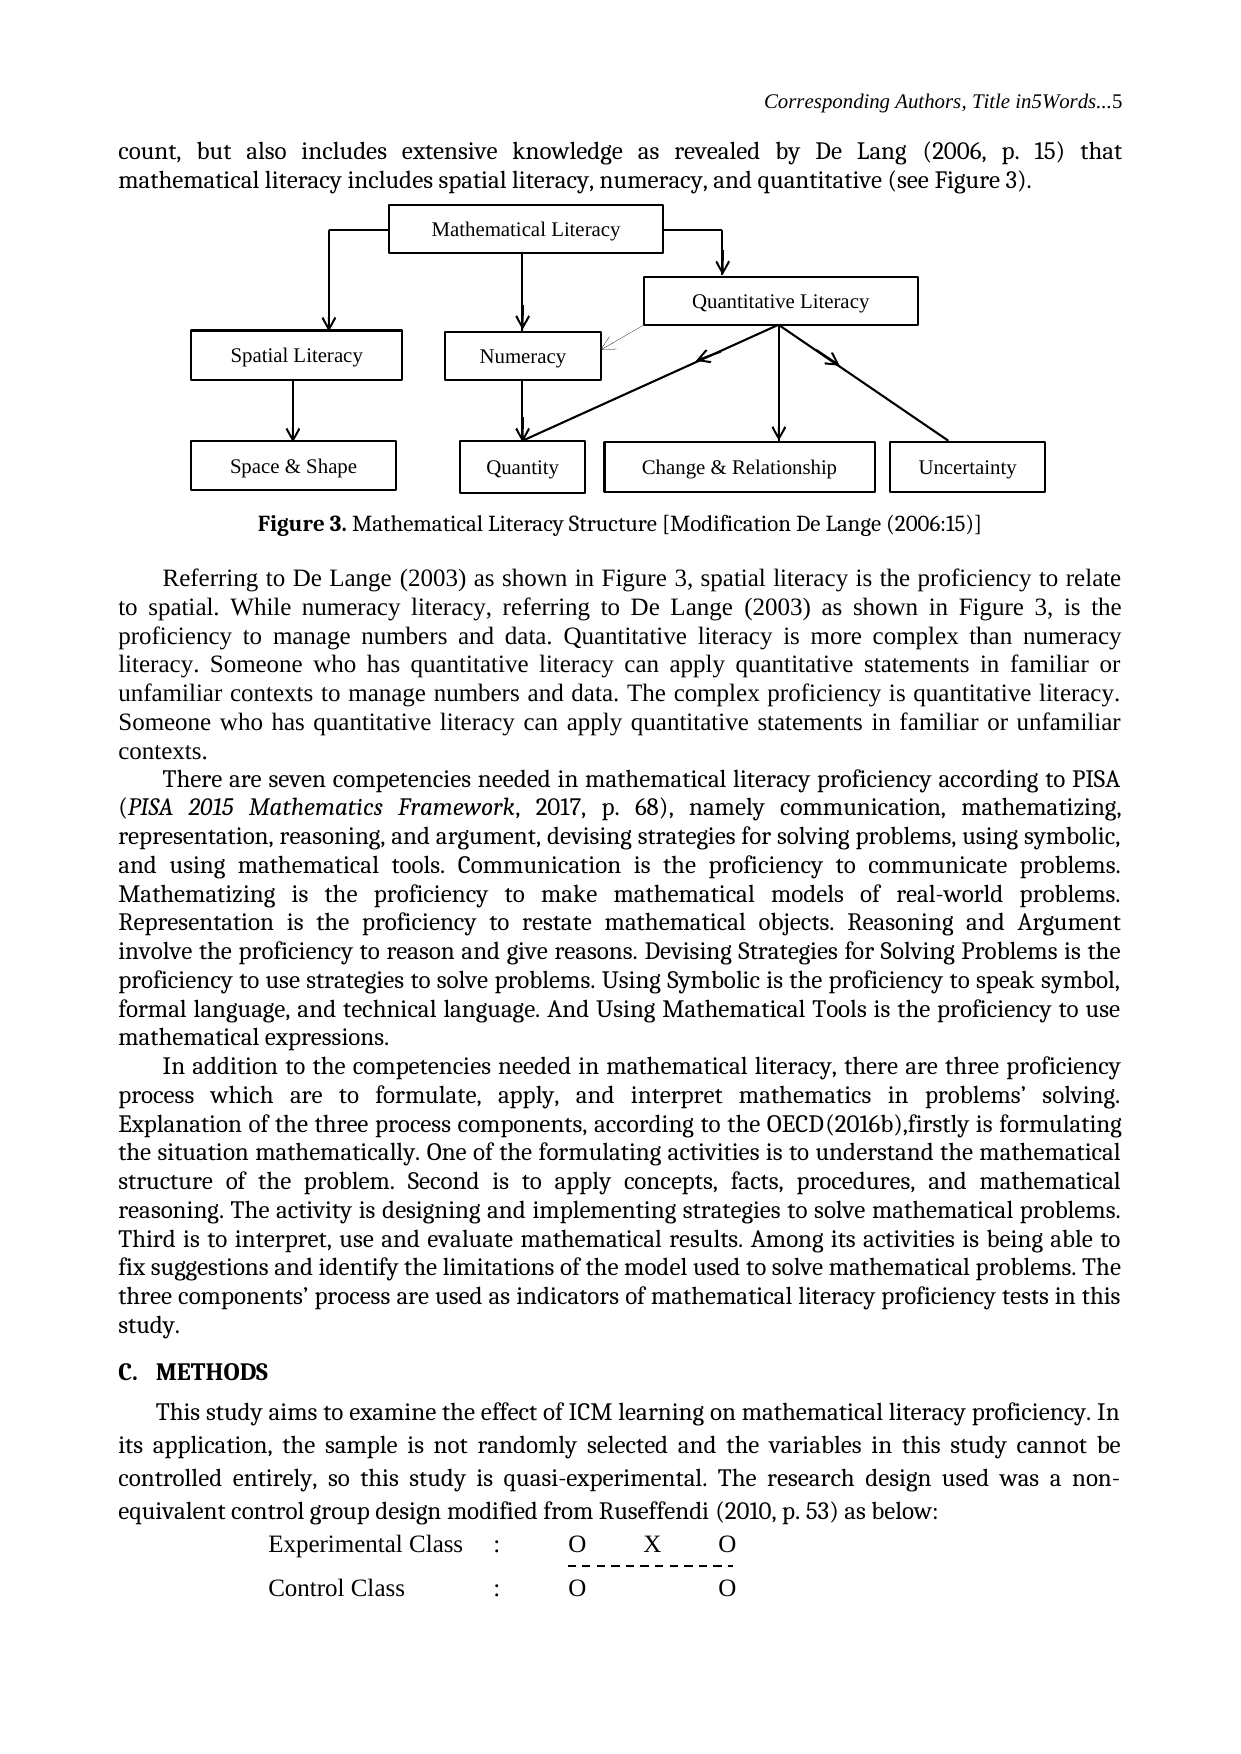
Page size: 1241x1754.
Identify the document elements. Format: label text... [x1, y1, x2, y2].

text This study aims to examine the effect of ICM learning on mathematical literacy proficiency. In its application, the sample is not randomly selected and the variables in this study cannot be controlled entirely, so this study is quasi-experimental. The research design used was a non-equivalent control group design modified from Ruseffendi (2010, p. 53) as below: [118, 1397, 1122, 1525]
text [118, 137, 1122, 194]
text Figure 3. Mathematical Literacy Structure [Modification De Lange (2006:15)] [118, 511, 1122, 537]
subtitle METHODS [118, 1358, 1122, 1387]
text Experimental Class : O X O [224, 1529, 1122, 1558]
text In addition to the competencies needed in mathematical literacy, there are three proficiency process which are to formulate, apply, and interpret mathematics in problems’ solving. Explanation of the three process components, according to the OECD(2016b),firstly is formulating the situation mathematically. One of the formulating activities is to understand the mathematical structure of the problem. Second is to apply concepts, facts, procedures, and mathematical reasoning. The activity is designing and implementing strategies to solve mathematical problems. Third is to interpret, use and evaluate mathematical results. Among its activities is being able to fix suggestions and identify the limitations of the model used to solve mathematical problems. The three components’ process are used as indicators of mathematical literacy proficiency tests in this study. [118, 1052, 1122, 1339]
text There are seven competencies needed in mathematical literacy proficiency according to PISA (PISA 2015 Mathematics Framework, 2017, p. 68), namely communication, mathematizing, representation, reasoning, and argument, devising strategies for solving problems, using symbolic, and using mathematical tools. Communication is the proficiency to communicate problems. Mathematizing is the proficiency to make mathematical models of real-world problems. Representation is the proficiency to restate mathematical objects. Reasoning and Argument involve the proficiency to reason and give reasons. Devising Strategies for Solving Problems is the proficiency to use strategies to solve problems. Using Symbolic is the proficiency to speak symbol, formal language, and technical language. And Using Mathematical Tools is the proficiency to use mathematical expressions. [118, 764, 1122, 1052]
text Referring to De Lange (2003) as shown in Figure 3, spatial literacy is the proficiency to relate to spatial. While numeracy literacy, referring to De Lange (2003) as shown in Figure 3, is the proficiency to manage numbers and data. Quantitative literacy is more complex than numeracy literacy. Someone who has quantitative literacy can apply quantitative statements in familiar or unfamiliar contexts to manage numbers and data. The complex proficiency is quantitative literacy. Someone who has quantitative literacy can apply quantitative statements in familiar or unfamiliar contexts. [118, 563, 1122, 764]
text Control Class : O O [192, 1573, 1122, 1601]
